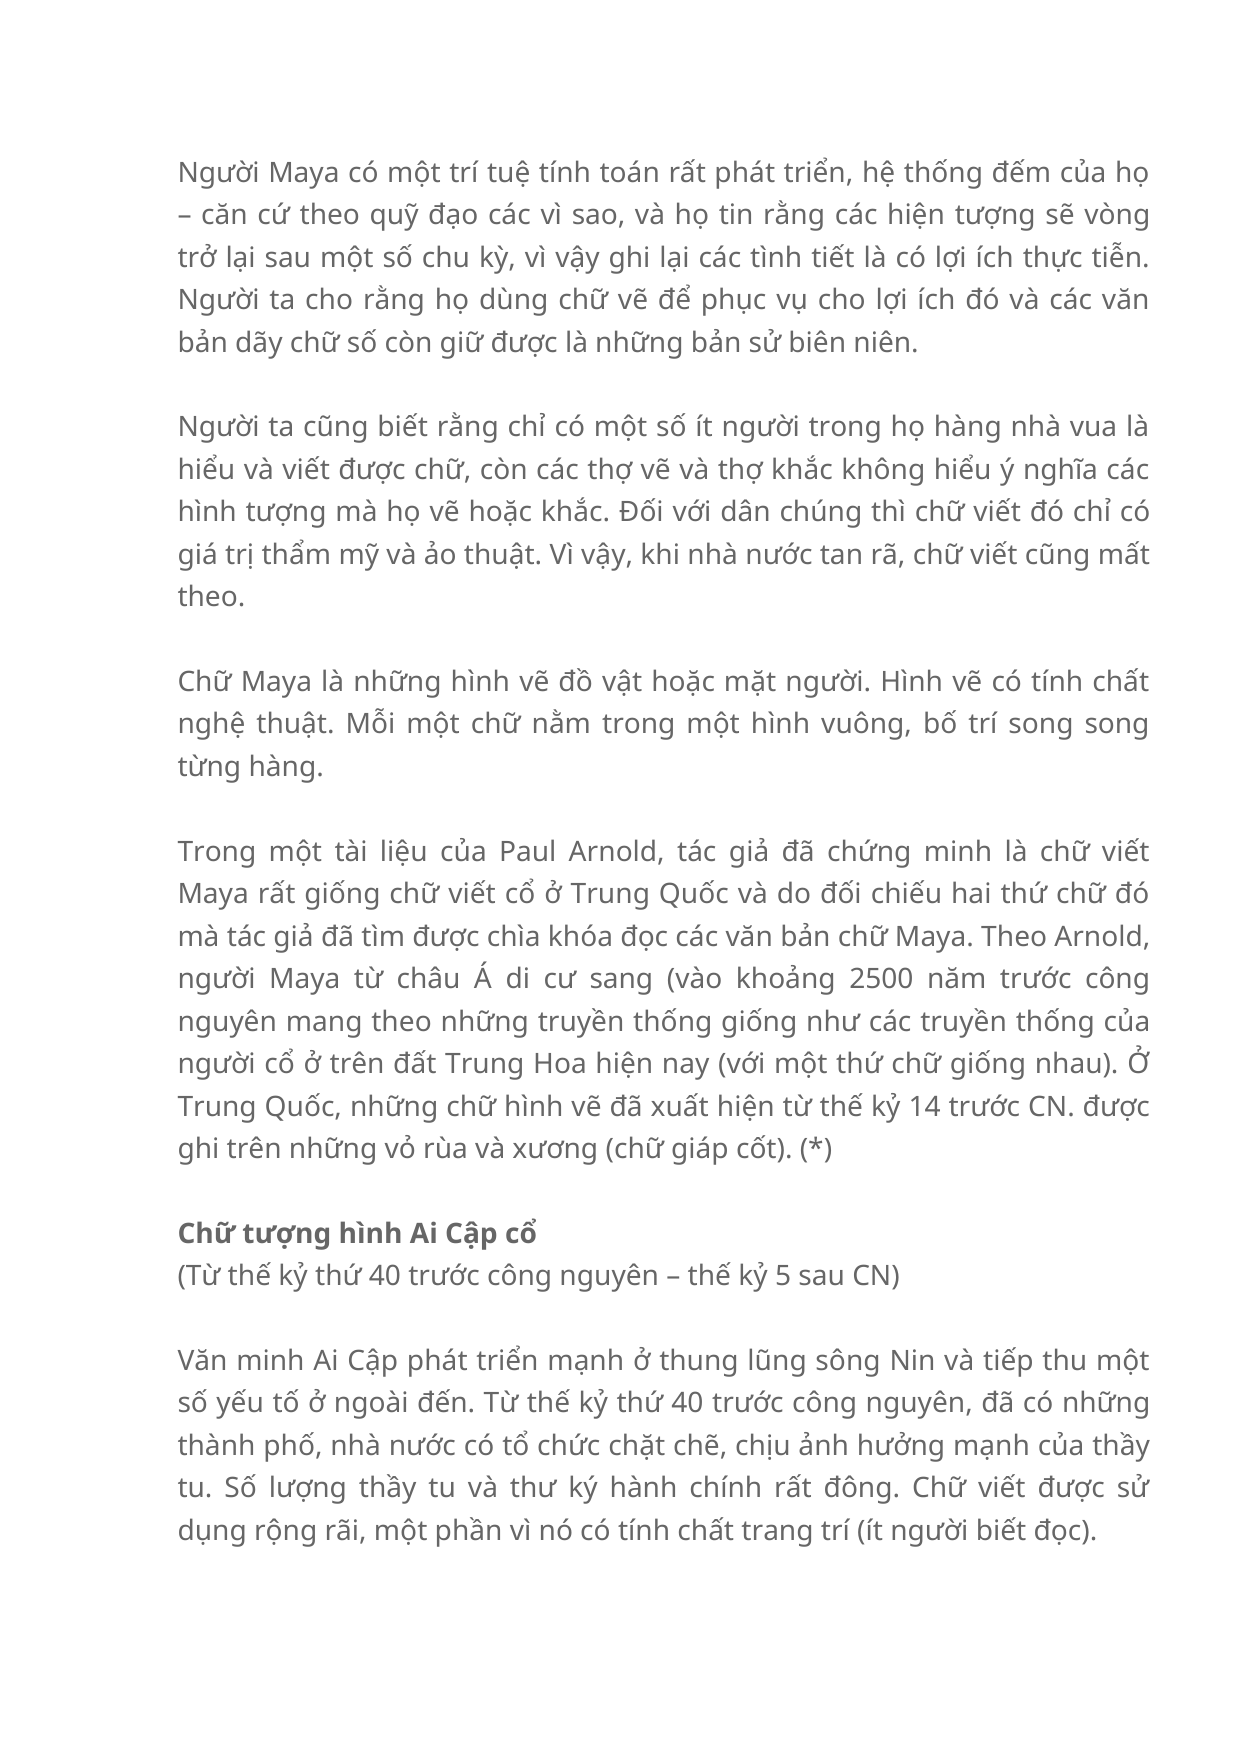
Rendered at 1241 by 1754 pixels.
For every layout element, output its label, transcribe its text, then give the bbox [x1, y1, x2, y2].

text Người Maya có một trí tuệ tính toán rất phát triển, hệ thống đếm của họ – căn cứ theo quỹ đạo các vì sao, và họ tin rằng các hiện tượng sẽ vòng trở lại sau một số chu kỳ, vì vậy ghi lại các tình tiết là có lợi ích thực tiễn. Người ta cho rằng họ dùng chữ vẽ để phục vụ cho lợi ích đó và các văn bản dãy chữ số còn giữ được là những bản sử biên niên. [177, 148, 1152, 360]
text (Từ thế kỷ thứ 40 trước công nguyên – thế kỷ 5 sau CN) [177, 1251, 1152, 1294]
text Trong một tài liệu của Paul Arnold, tác giả đã chứng minh là chữ viết Maya rất giống chữ viết cổ ở Trung Quốc và do đối chiếu hai thứ chữ đó mà tác giả đã tìm được chìa khóa đọc các văn bản chữ Maya. Theo Arnold, người Maya từ châu Á di cư sang (vào khoảng 2500 năm trước công nguyên mang theo những truyền thống giống như các truyền thống của người cổ ở trên đất Trung Hoa hiện nay (với một thứ chữ giống nhau). Ở Trung Quốc, những chữ hình vẽ đã xuất hiện từ thế kỷ 14 trước CN. được ghi trên những vỏ rùa và xương (chữ giáp cốt). (*) [177, 827, 1152, 1167]
text Người ta cũng biết rằng chỉ có một số ít người trong họ hàng nhà vua là hiểu và viết được chữ, còn các thợ vẽ và thợ khắc không hiểu ý nghĩa các hình tượng mà họ vẽ hoặc khắc. Đối với dân chúng thì chữ viết đó chỉ có giá trị thẩm mỹ và ảo thuật. Vì vậy, khi nhà nước tan rã, chữ viết cũng mất theo. [177, 402, 1152, 615]
text Chữ tượng hình Ai Cập cổ [177, 1209, 1152, 1251]
text Văn minh Ai Cập phát triển mạnh ở thung lũng sông Nin và tiếp thu một số yếu tố ở ngoài đến. Từ thế kỷ thứ 40 trước công nguyên, đã có những thành phố, nhà nước có tổ chức chặt chẽ, chịu ảnh hưởng mạnh của thầy tu. Số lượng thầy tu và thư ký hành chính rất đông. Chữ viết được sử dụng rộng rãi, một phần vì nó có tính chất trang trí (ít người biết đọc). [177, 1336, 1152, 1549]
text Chữ Maya là những hình vẽ đồ vật hoặc mặt người. Hình vẽ có tính chất nghệ thuật. Mỗi một chữ nằm trong một hình vuông, bố trí song song từng hàng. [177, 657, 1152, 784]
